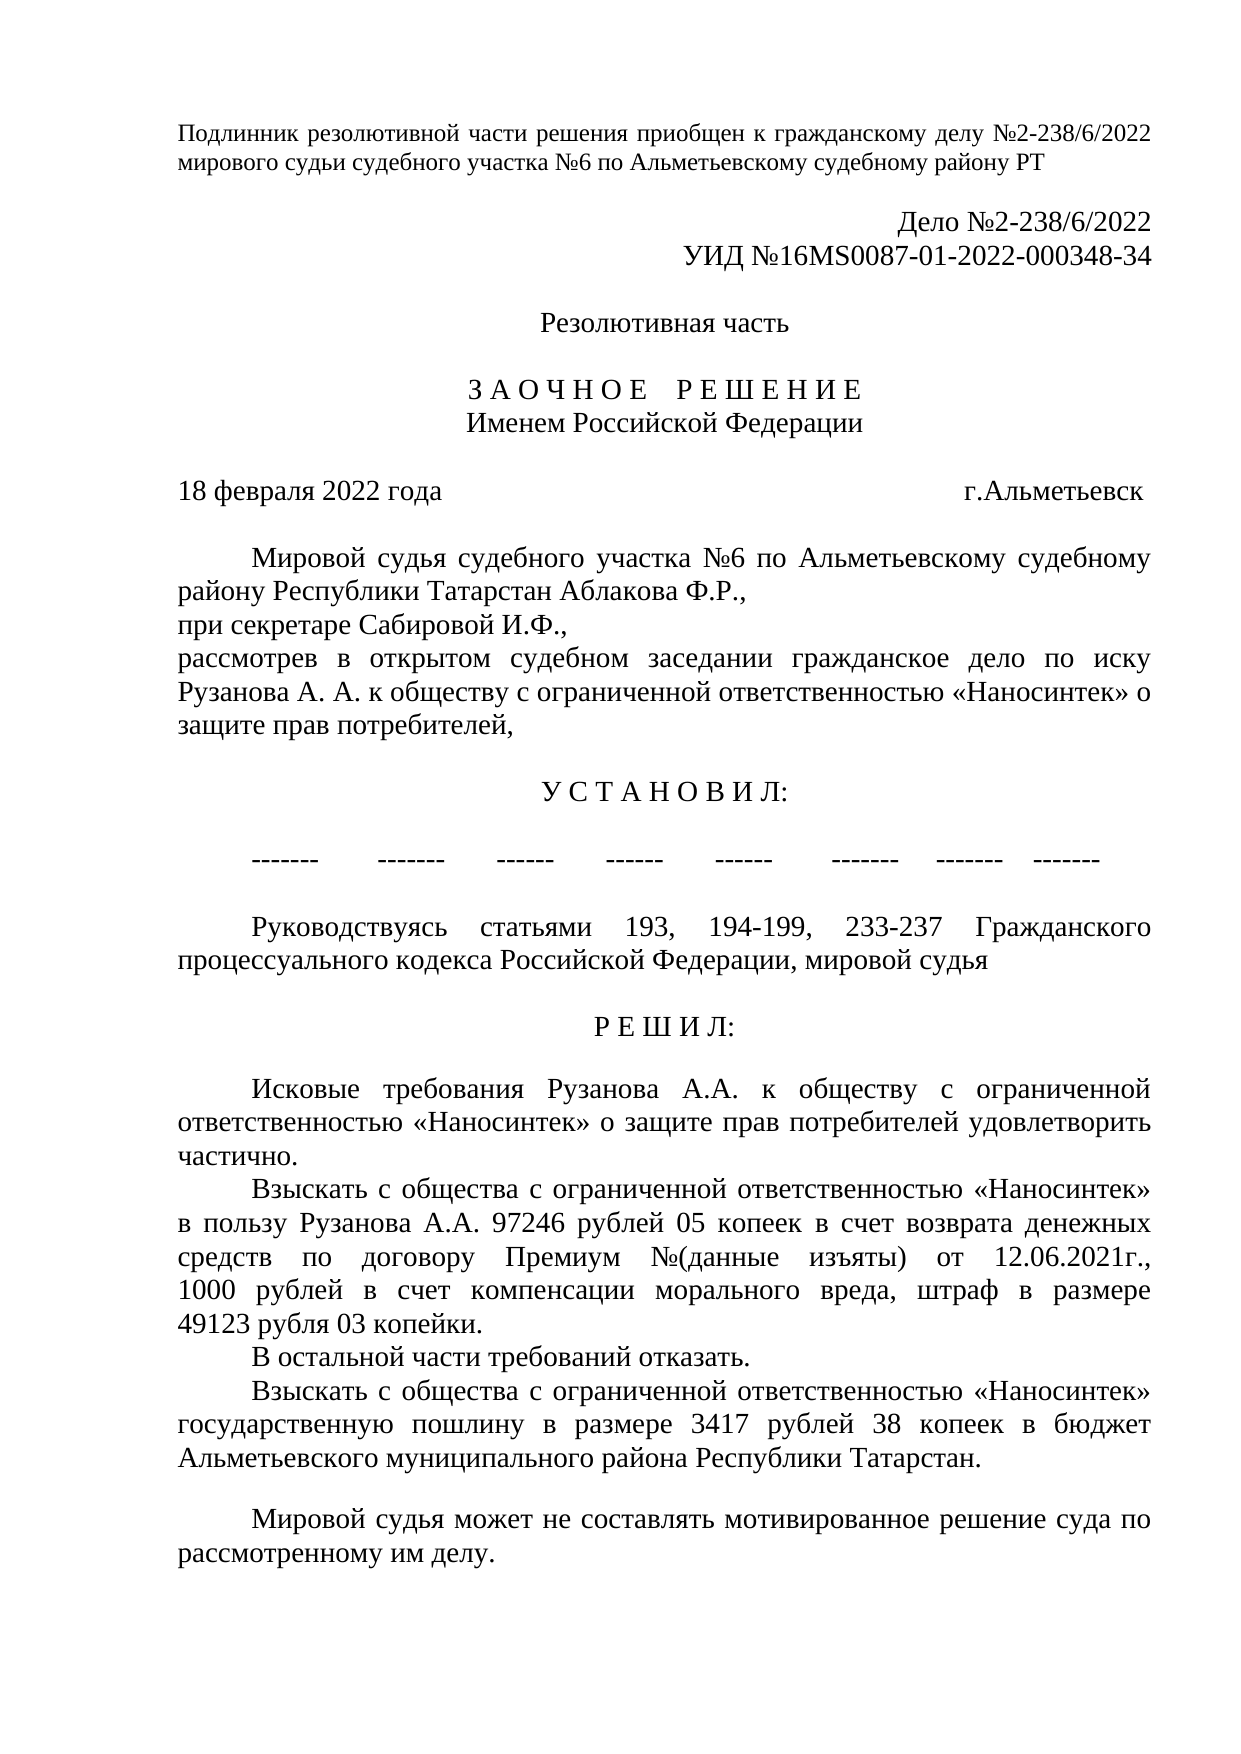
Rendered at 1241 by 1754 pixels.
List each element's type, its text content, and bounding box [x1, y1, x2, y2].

text Мировой судья может не составлять мотивированное решение суда по рассмотренному им делу. [177, 1501, 1152, 1568]
text Именем Российской Федерации [177, 406, 1152, 439]
text рассмотрев в открытом судебном заседании гражданское дело по иску Рузанова А. А. к обществу с ограниченной ответственностью «Наносинтек» о защите прав потребителей, [177, 640, 1152, 741]
text Дело №2-238/6/2022 [177, 204, 1152, 238]
text Резолютивная часть [177, 305, 1152, 338]
text Мировой судья судебного участка №6 по Альметьевскому судебному району Республики Татарстан Аблакова Ф.Р., [177, 540, 1152, 607]
text З А О Ч Н О Е Р Е Ш Е Н И Е [177, 372, 1152, 406]
text Р Е Ш И Л: [177, 1009, 1152, 1043]
text 18 февраля 2022 года г.Альметьевск [177, 473, 1152, 540]
text Исковые требования Рузанова А.А. к обществу с ограниченной ответственностью «Наносинтек» о защите прав потребителей удовлетворить частично. [177, 1071, 1152, 1172]
text УИД №16MS0087-01-2022-000348-34 [177, 238, 1152, 271]
text В остальной части требований отказать. [177, 1339, 1152, 1373]
text Взыскать с общества с ограниченной ответственностью «Наносинтек» государственную пошлину в размере 3417 рублей 38 копеек в бюджет Альметьевского муниципального района Республики Татарстан. [177, 1373, 1152, 1473]
text Руководствуясь статьями 193, 194-199, 233-237 Гражданского процессуального кодекса Российской Федерации, мировой судья [177, 909, 1152, 976]
text Взыскать с общества с ограниченной ответственностью «Наносинтек» в пользу Рузанова А.А. 97246 рублей 05 копеек в счет возврата денежных средств по договору Премиум №(данные изъяты) от 12.06.2021г., 1000 рублей в счет компенсации морального вреда, штраф в размере 49123 рубля 03 копейки. [177, 1172, 1152, 1339]
text ------- ------- ------ ------ ------ ------- ------- ------- [177, 842, 1152, 875]
text при секретаре Сабировой И.Ф., [177, 607, 1152, 640]
text У С Т А Н О В И Л: [177, 774, 1152, 808]
text Подлинник резолютивной части решения приобщен к гражданскому делу №2-238/6/2022 мирового судьи судебного участка №6 по Альметьевскому судебному району РТ [177, 118, 1152, 176]
